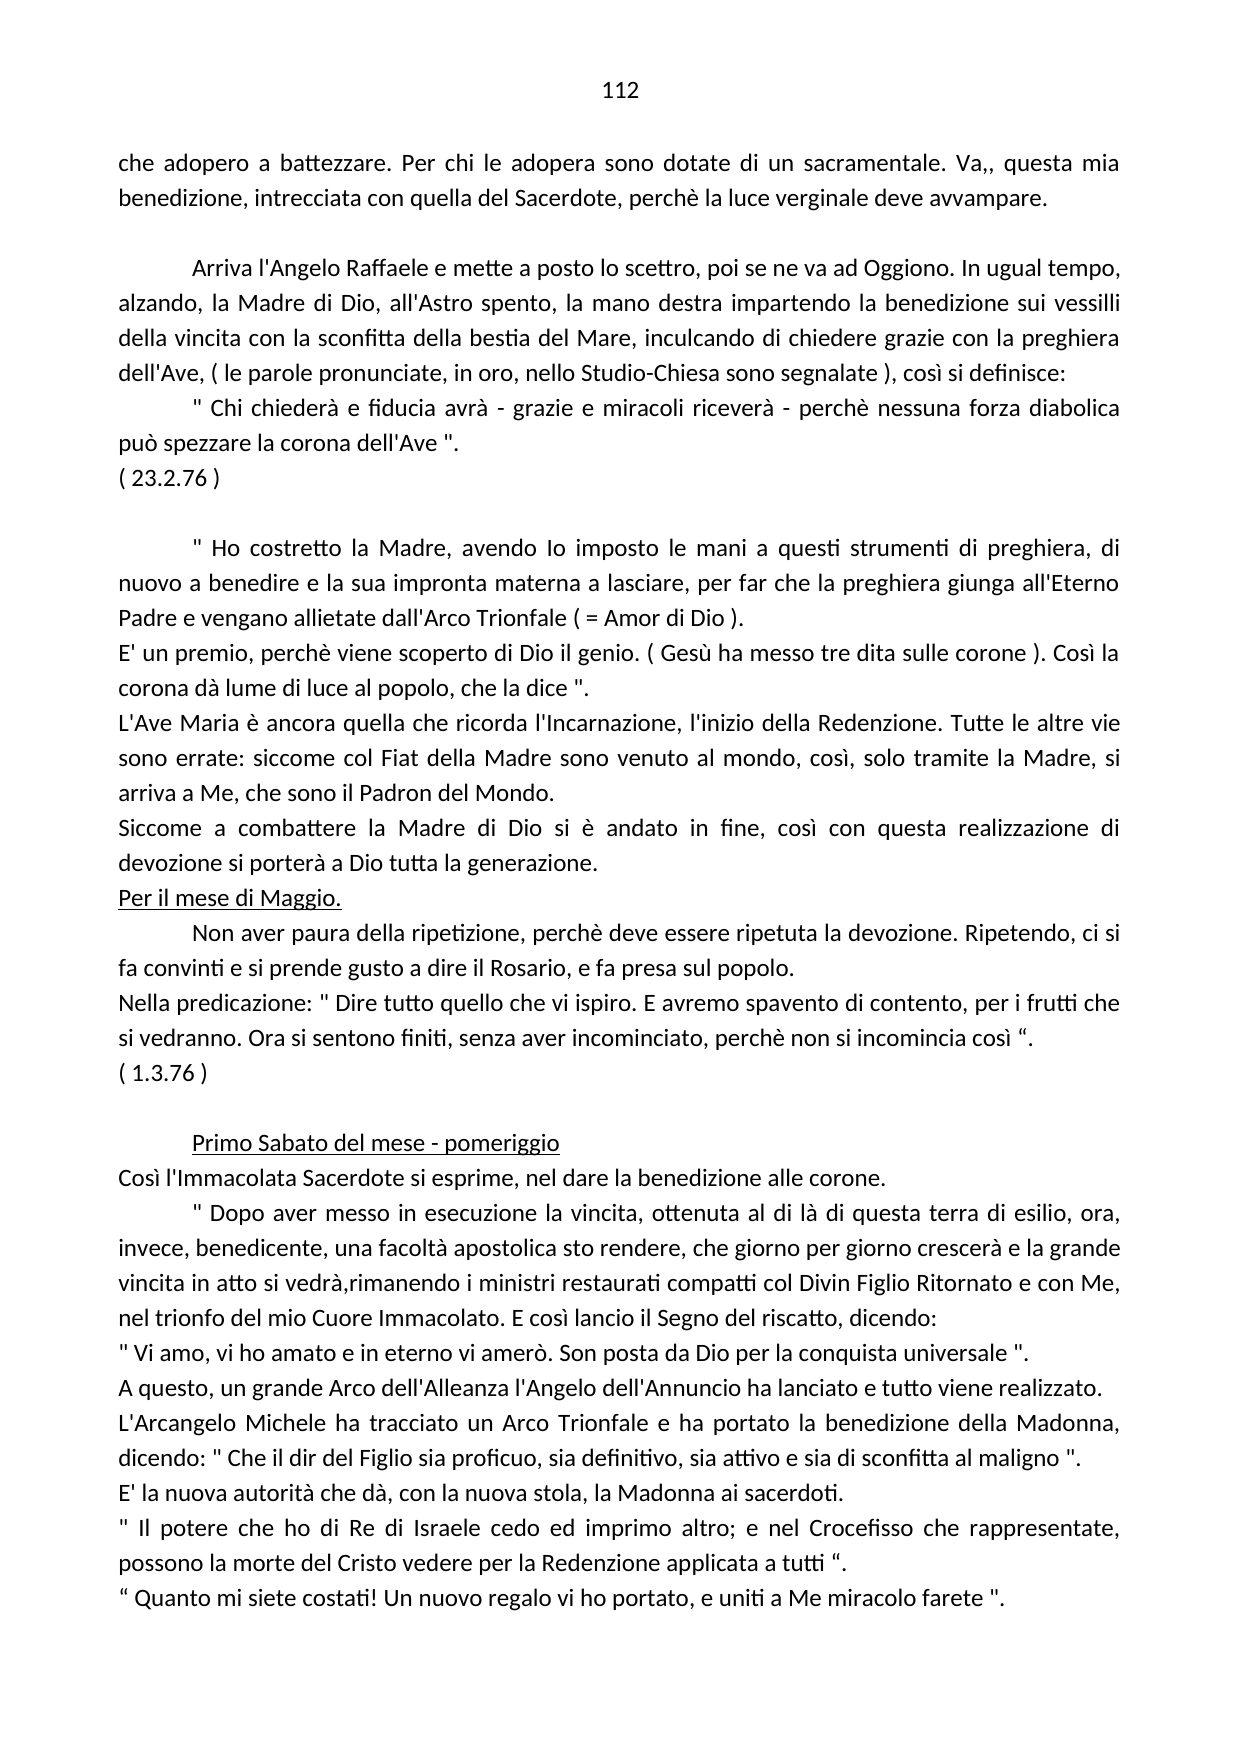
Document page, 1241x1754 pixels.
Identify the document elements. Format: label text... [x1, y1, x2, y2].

text Siccome a combattere la Madre di Dio si è andato in fine, così con questa realizzazione di devozione si porterà a Dio tutta la generazione. [118, 813, 1122, 878]
text Arriva l'Angelo Raffaele e mette a posto lo scettro, poi se ne va ad Oggiono. In ugual tempo, alzando, la Madre di Dio, all'Astro spento, la mano destra impartendo la benedizione sui vessilli della vincita con la sconfitta della bestia del Mare, inculcando di chiedere grazie con la preghiera dell'Ave, ( le parole pronunciate, in oro, nello Studio-Chiesa sono segnalate ), così si definisce: [118, 253, 1122, 388]
text Così l'Immacolata Sacerdote si esprime, nel dare la benedizione alle corone. [118, 1163, 1122, 1193]
text “ Quanto mi siete costati! Un nuovo regalo vi ho portato, e uniti a Me miracolo farete ". [118, 1583, 1122, 1613]
text " Il potere che ho di Re di Israele cedo ed imprimo altro; e nel Crocefisso che rappresentate, possono la morte del Cristo vedere per la Redenzione applicata a tutti “. [118, 1513, 1122, 1578]
text Primo Sabato del mese - pomeriggio [118, 1128, 1122, 1158]
text Nella predicazione: " Dire tutto quello che vi ispiro. E avremo spavento di contento, per i frutti che si vedranno. Ora si sentono finiti, senza aver incominciato, perchè non si incomincia così “. [118, 988, 1122, 1053]
text " Chi chiederà e fiducia avrà - grazie e miracoli riceverà - perchè nessuna forza diabolica può spezzare la corona dell'Ave ". [118, 393, 1122, 458]
text Non aver paura della ripetizione, perchè deve essere ripetuta la devozione. Ripetendo, ci si fa convinti e si prende gusto a dire il Rosario, e fa presa sul popolo. [118, 918, 1122, 983]
text Per il mese di Maggio. [118, 883, 1122, 913]
text ( 1.3.76 ) [118, 1058, 1122, 1088]
text ( 23.2.76 ) [118, 463, 1122, 493]
text E' la nuova autorità che dà, con la nuova stola, la Madonna ai sacerdoti. [118, 1478, 1122, 1508]
text L'Ave Maria è ancora quella che ricorda l'Incarnazione, l'inizio della Redenzione. Tutte le altre vie sono errate: siccome col Fiat della Madre sono venuto al mondo, così, solo tramite la Madre, si arriva a Me, che sono il Padron del Mondo. [118, 708, 1122, 808]
text A questo, un grande Arco dell'Alleanza l'Angelo dell'Annuncio ha lanciato e tutto viene realizzato. [118, 1373, 1122, 1403]
text " Dopo aver messo in esecuzione la vincita, ottenuta al di là di questa terra di esilio, ora, invece, benedicente, una facoltà apostolica sto rendere, che giorno per giorno crescerà e la grande vincita in atto si vedrà,rimanendo i ministri restaurati compatti col Divin Figlio Ritornato e con Me, nel trionfo del mio Cuore Immacolato. E così lancio il Segno del riscatto, dicendo: [118, 1198, 1122, 1333]
text L'Arcangelo Michele ha tracciato un Arco Trionfale e ha portato la benedizione della Madonna, dicendo: " Che il dir del Figlio sia proficuo, sia definitivo, sia attivo e sia di sconfitta al maligno ". [118, 1408, 1122, 1473]
text " Ho costretto la Madre, avendo Io imposto le mani a questi strumenti di preghiera, di nuovo a benedire e la sua impronta materna a lasciare, per far che la preghiera giunga all'Eterno Padre e vengano allietate dall'Arco Trionfale ( = Amor di Dio ). [118, 533, 1122, 633]
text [118, 148, 1122, 213]
text E' un premio, perchè viene scoperto di Dio il genio. ( Gesù ha messo tre dita sulle corone ). Così la corona dà lume di luce al popolo, che la dice ". [118, 638, 1122, 703]
text " Vi amo, vi ho amato e in eterno vi amerò. Son posta da Dio per la conquista universale ". [118, 1338, 1122, 1368]
